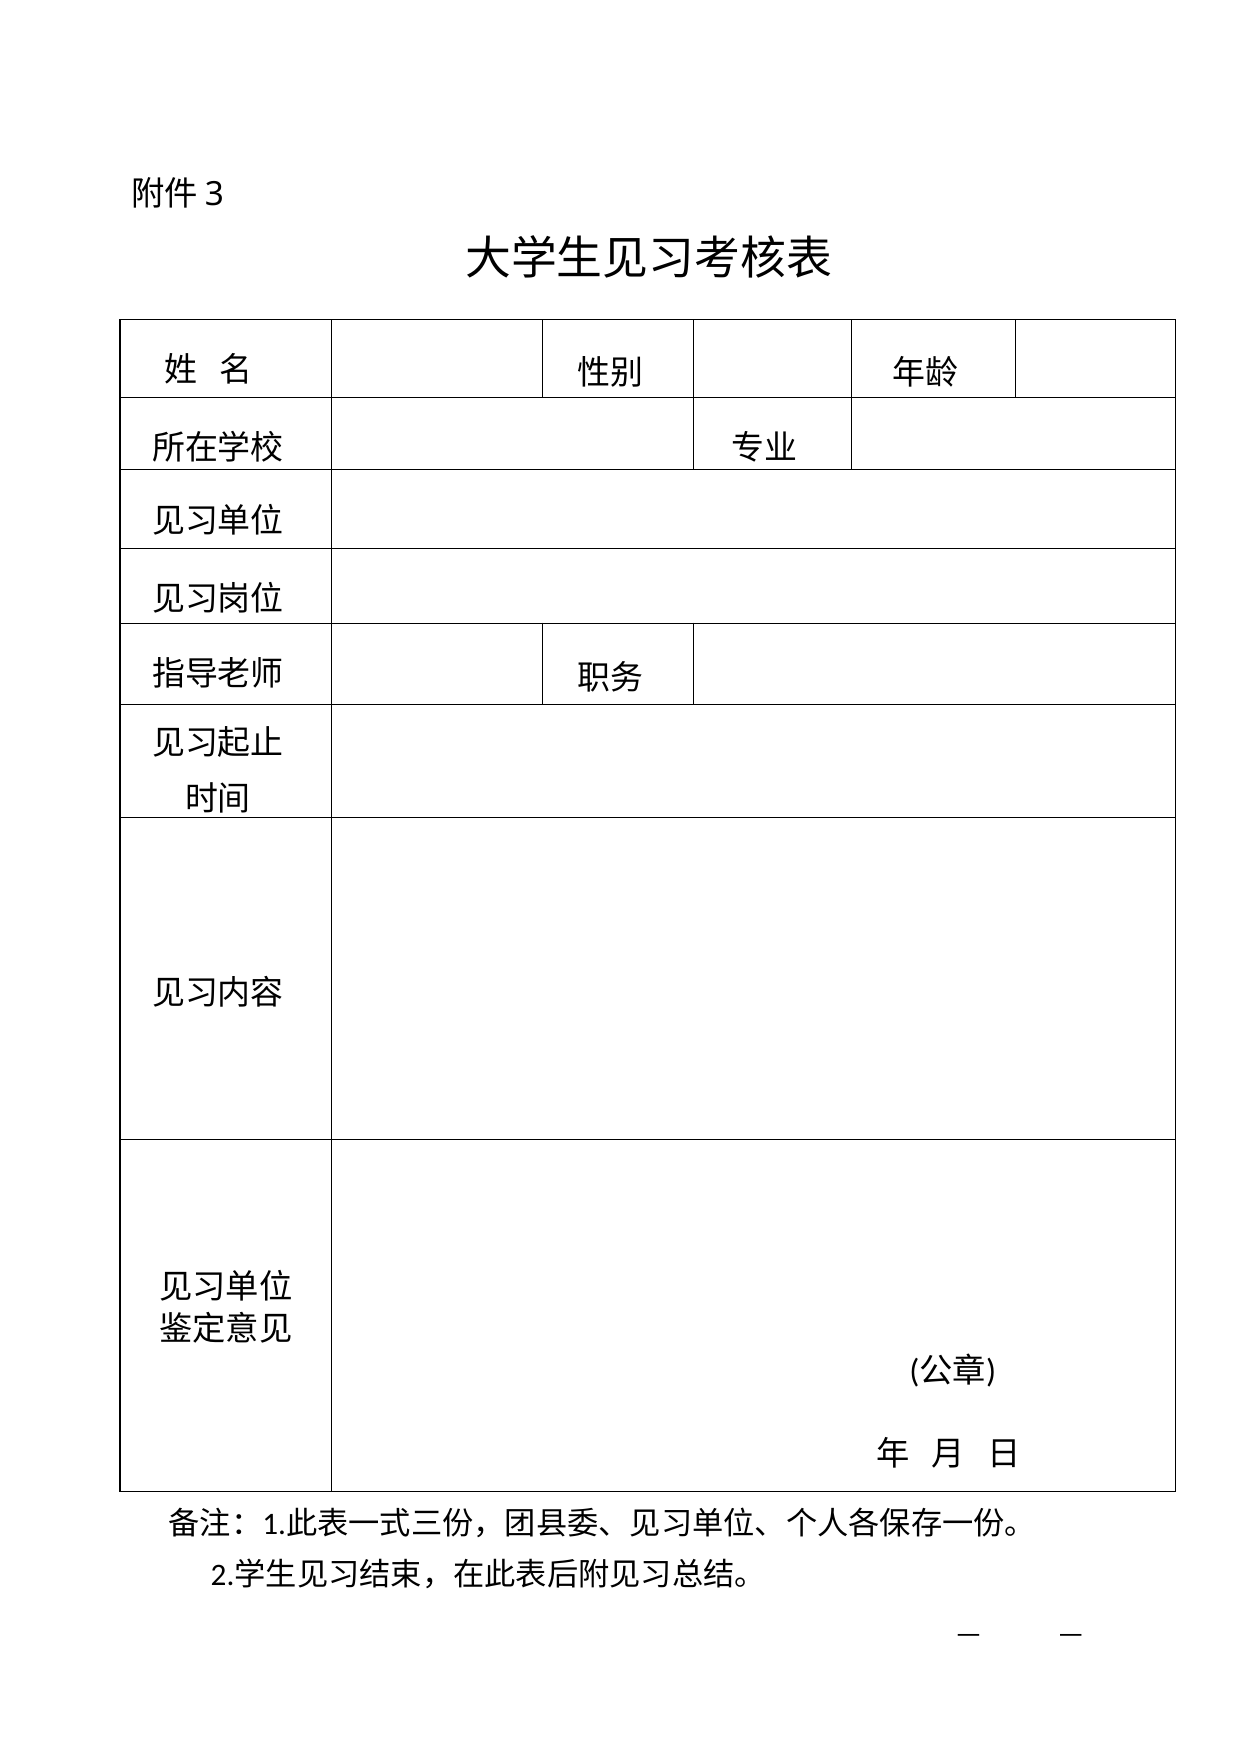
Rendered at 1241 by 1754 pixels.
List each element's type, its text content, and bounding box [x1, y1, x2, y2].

table_cell [332, 818, 1175, 1139]
table_cell (公章) 年 月 日 [332, 1140, 1175, 1491]
table_cell [332, 470, 1175, 547]
table_cell [332, 549, 1175, 622]
table_cell 专业 [694, 398, 851, 469]
table_cell 指导老师 [121, 624, 331, 704]
text 附件3 [131, 167, 1165, 215]
table_cell [694, 624, 1175, 704]
table_header [332, 320, 542, 397]
table_header 年龄 [852, 320, 1015, 397]
table_cell [332, 398, 693, 469]
table_cell [332, 624, 542, 704]
table_header 性别 [543, 320, 693, 397]
table_header [1016, 320, 1175, 397]
table_cell [852, 398, 1175, 469]
table_cell 所在学校 [121, 398, 331, 469]
text 备注：1.此表一式三份，团县委、见习单位、个人各保存一份。 [168, 1498, 1165, 1543]
table_cell 见习单位 [121, 470, 331, 547]
table_cell 见习单位 鉴定意见 [121, 1140, 331, 1491]
table_header 姓 名 [121, 320, 331, 397]
table_cell 见习岗位 [121, 549, 331, 622]
table_cell 见习起止 时间 [121, 705, 331, 817]
text 2.学生见习结束，在此表后附见习总结。 [168, 1549, 1165, 1594]
table_cell [332, 705, 1175, 817]
table_cell 职务 [543, 624, 693, 704]
table_header [694, 320, 851, 397]
text 大学生见习考核表 [131, 221, 1165, 287]
table_cell 见习内容 [121, 818, 331, 1139]
